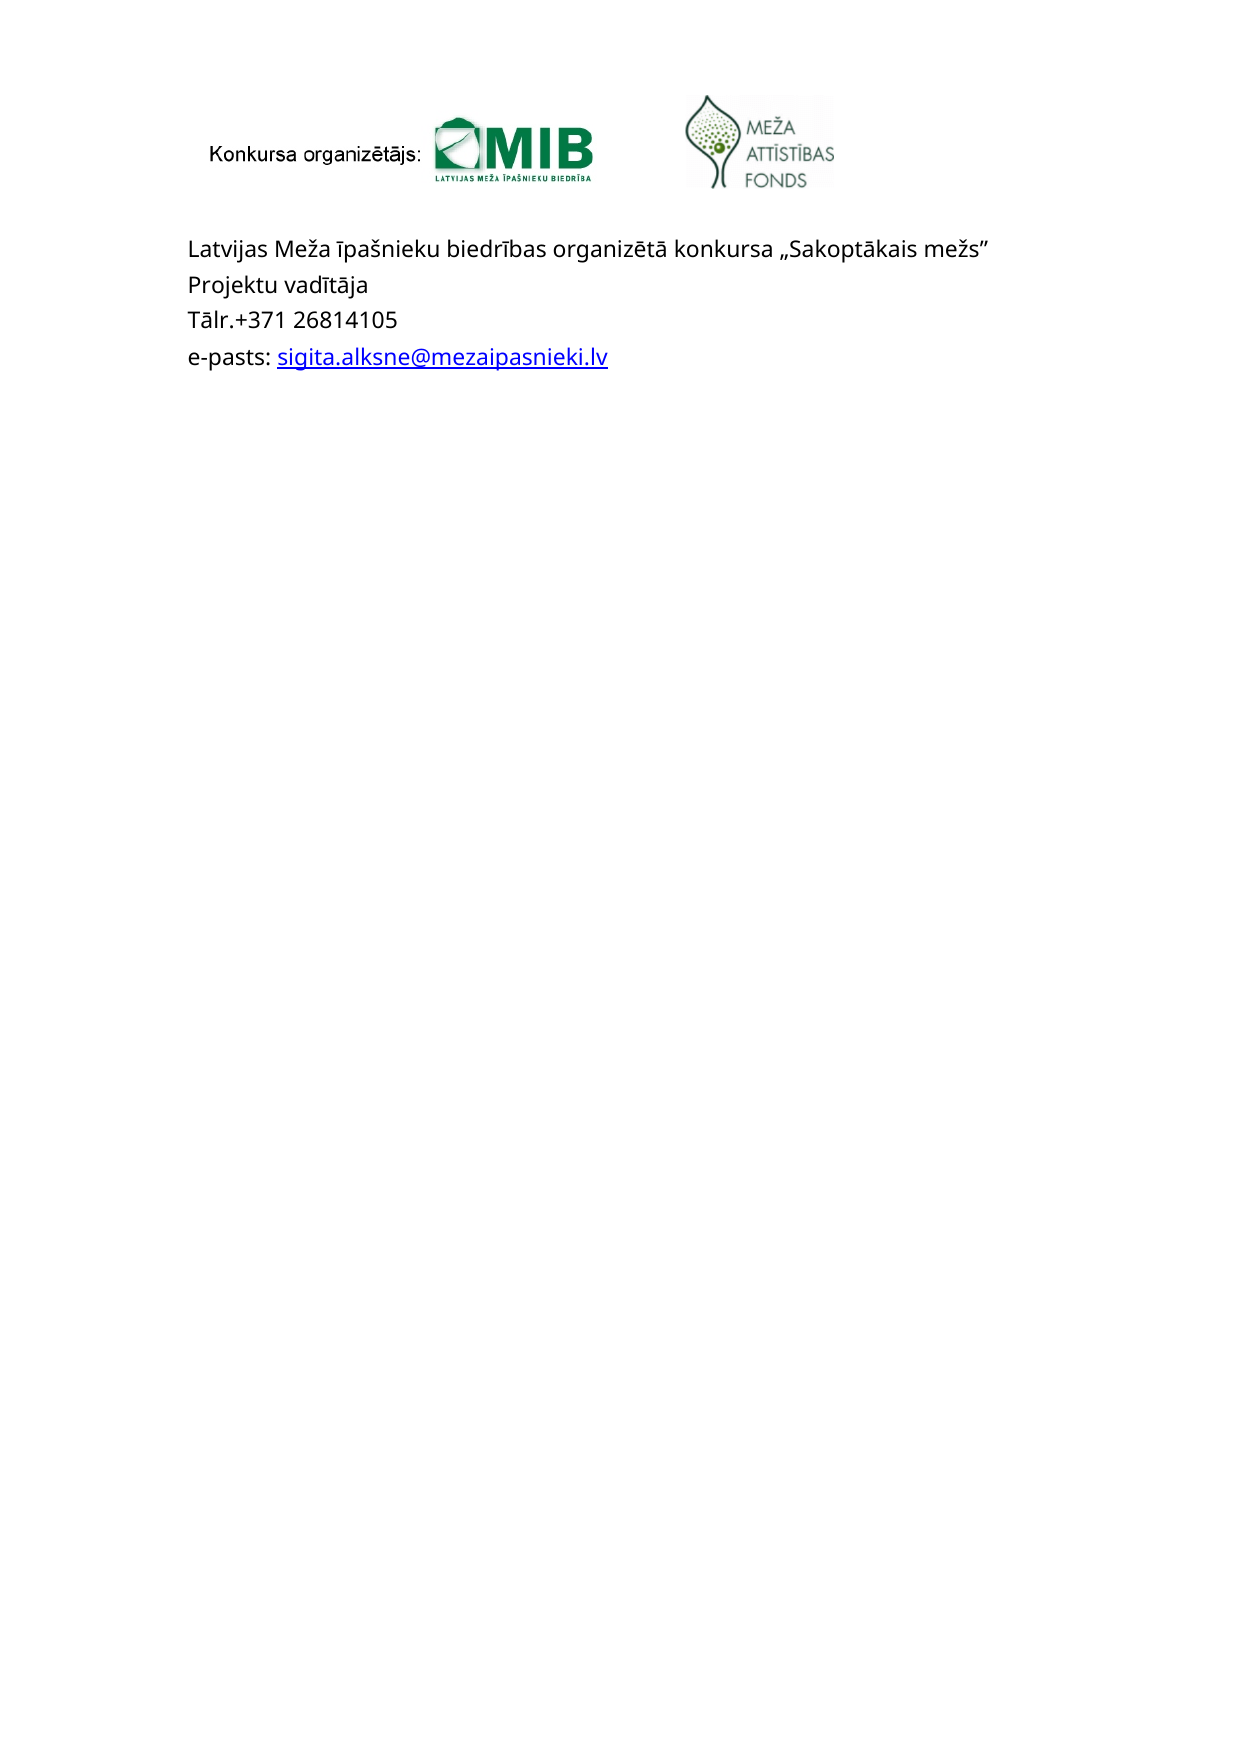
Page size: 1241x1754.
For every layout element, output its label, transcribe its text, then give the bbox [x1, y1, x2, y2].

text Projektu vadītāja [187, 268, 1053, 300]
text Latvijas Meža īpašnieku biedrības organizētā konkursa „Sakoptākais mežs” [187, 233, 1053, 264]
text e-pasts: sigita.alksne@mezaipasnieki.lv [187, 340, 1053, 372]
picture [187, 73, 847, 205]
text Tālr.+371 26814105 [187, 304, 1053, 336]
